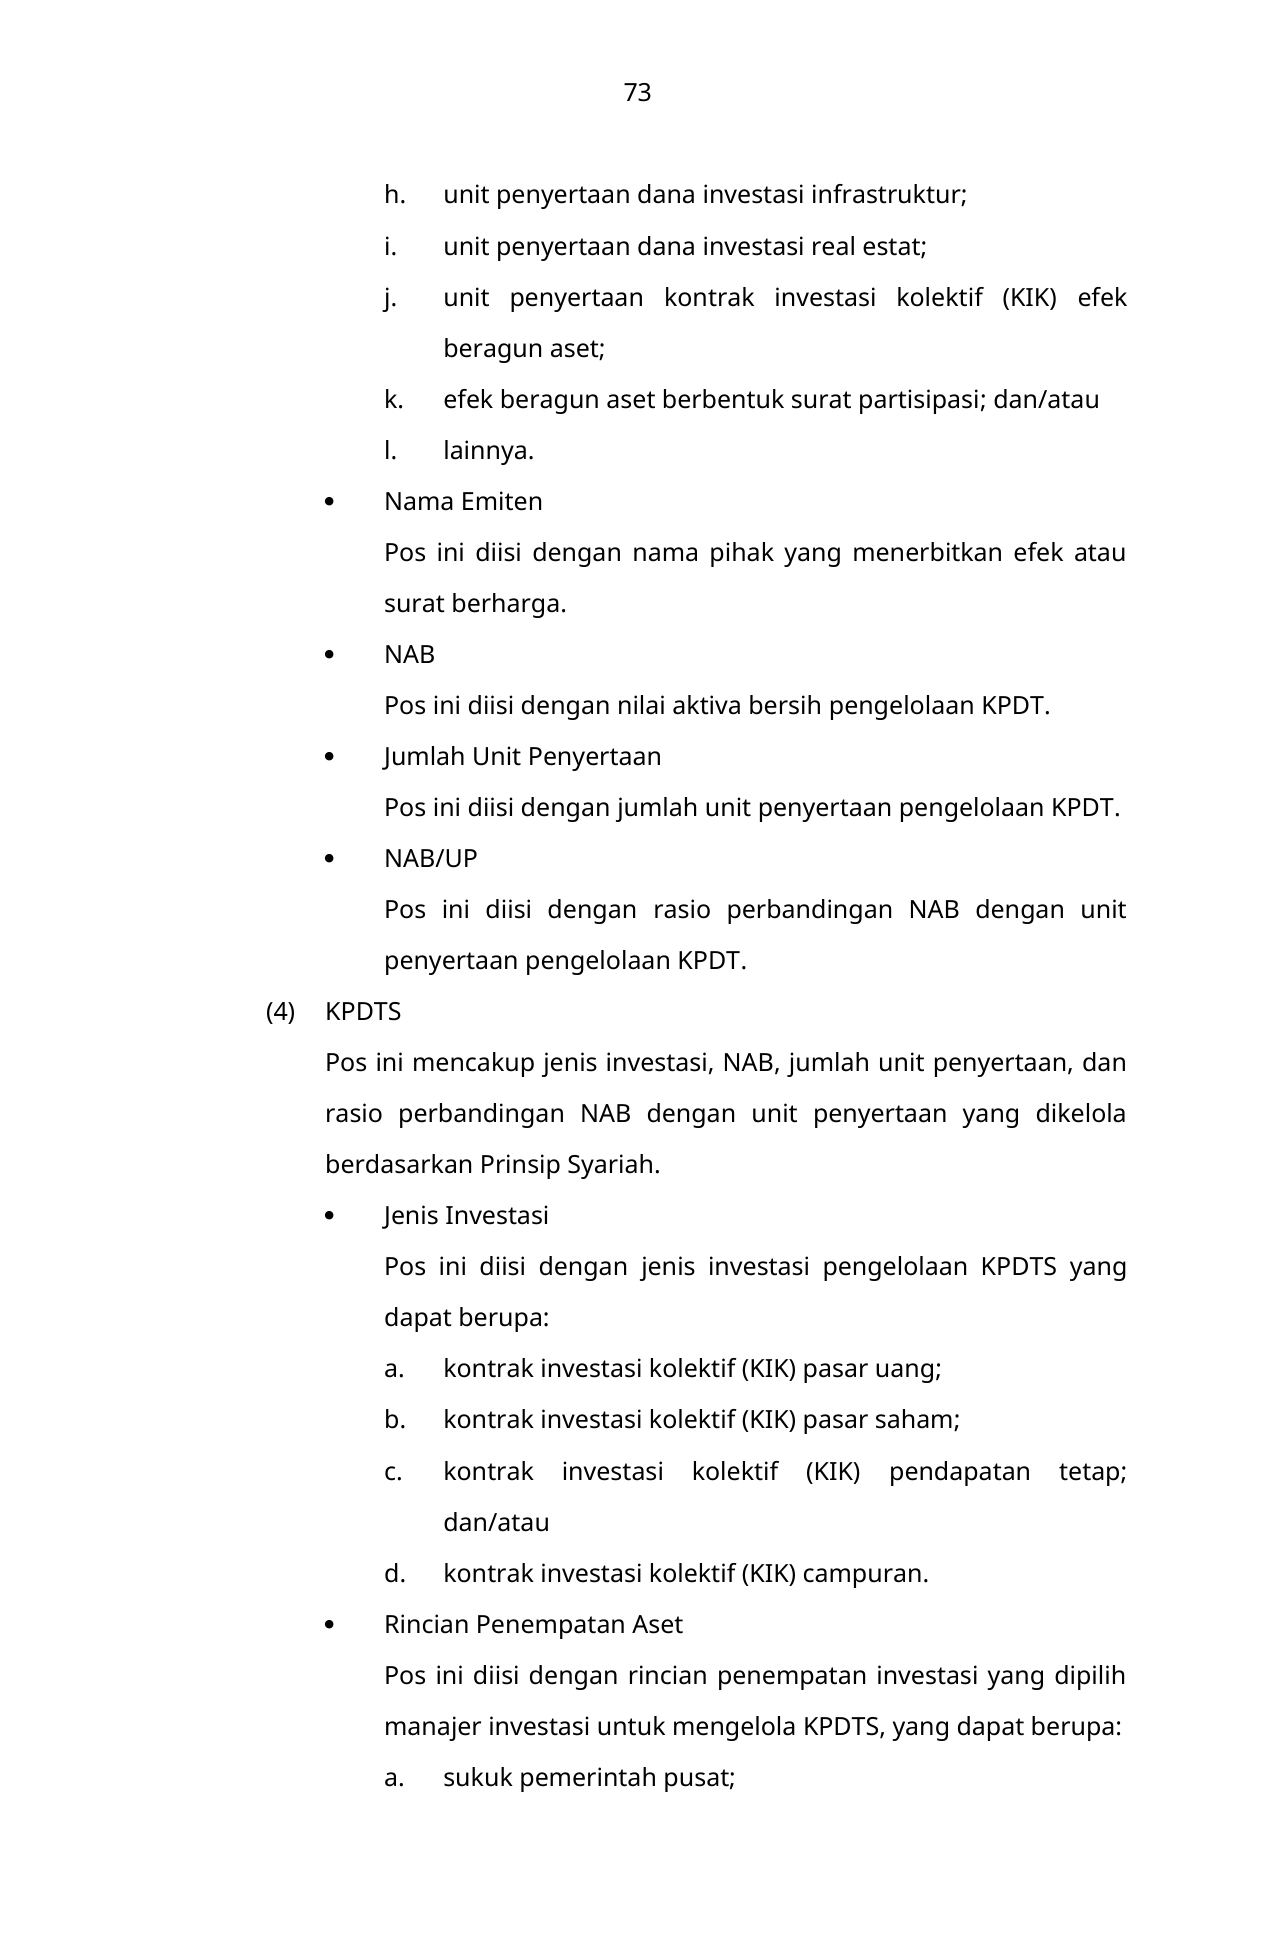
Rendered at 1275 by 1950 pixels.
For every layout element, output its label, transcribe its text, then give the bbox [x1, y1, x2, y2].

list Pos ini diisi dengan rasio perbandingan NAB dengan unit penyertaan pengelolaan KPDT. [384, 892, 1127, 977]
list kontrak investasi kolektif (KIK) pendapatan tetap; dan/atau [384, 1453, 1127, 1538]
list NAB/UP [325, 841, 1127, 875]
list Pos ini diisi dengan nama pihak yang menerbitkan efek atau surat berharga. [384, 534, 1127, 619]
list Rincian Penempatan Aset [325, 1606, 1127, 1640]
list kontrak investasi kolektif (KIK) campuran. [384, 1555, 1127, 1589]
subtitle KPDTS [266, 994, 1127, 1028]
list Pos ini diisi dengan jumlah unit penyertaan pengelolaan KPDT. [384, 790, 1127, 824]
list unit penyertaan kontrak investasi kolektif (KIK) efek beragun aset; [384, 279, 1127, 364]
list efek beragun aset berbentuk surat partisipasi; dan/atau [384, 381, 1127, 415]
list Pos ini diisi dengan rincian penempatan investasi yang dipilih manajer investasi untuk mengelola KPDTS, yang dapat berupa: [384, 1657, 1127, 1742]
list Jumlah Unit Penyertaan [325, 739, 1127, 773]
list Pos ini diisi dengan nilai aktiva bersih pengelolaan KPDT. [384, 688, 1127, 722]
list Jenis Investasi [325, 1198, 1127, 1232]
list Pos ini diisi dengan jenis investasi pengelolaan KPDTS yang dapat berupa: [384, 1249, 1127, 1334]
list kontrak investasi kolektif (KIK) pasar uang; [384, 1351, 1127, 1385]
list unit penyertaan dana investasi infrastruktur; [384, 177, 1127, 211]
list kontrak investasi kolektif (KIK) pasar saham; [384, 1402, 1127, 1436]
text Pos ini mencakup jenis investasi, NAB, jumlah unit penyertaan, dan rasio perbandingan NAB dengan unit penyertaan yang dikelola berdasarkan Prinsip Syariah. [325, 1045, 1127, 1181]
list sukuk pemerintah pusat; [384, 1759, 1127, 1793]
list Nama Emiten [325, 483, 1127, 517]
list NAB [325, 637, 1127, 671]
list unit penyertaan dana investasi real estat; [384, 228, 1127, 262]
list lainnya. [384, 432, 1127, 466]
